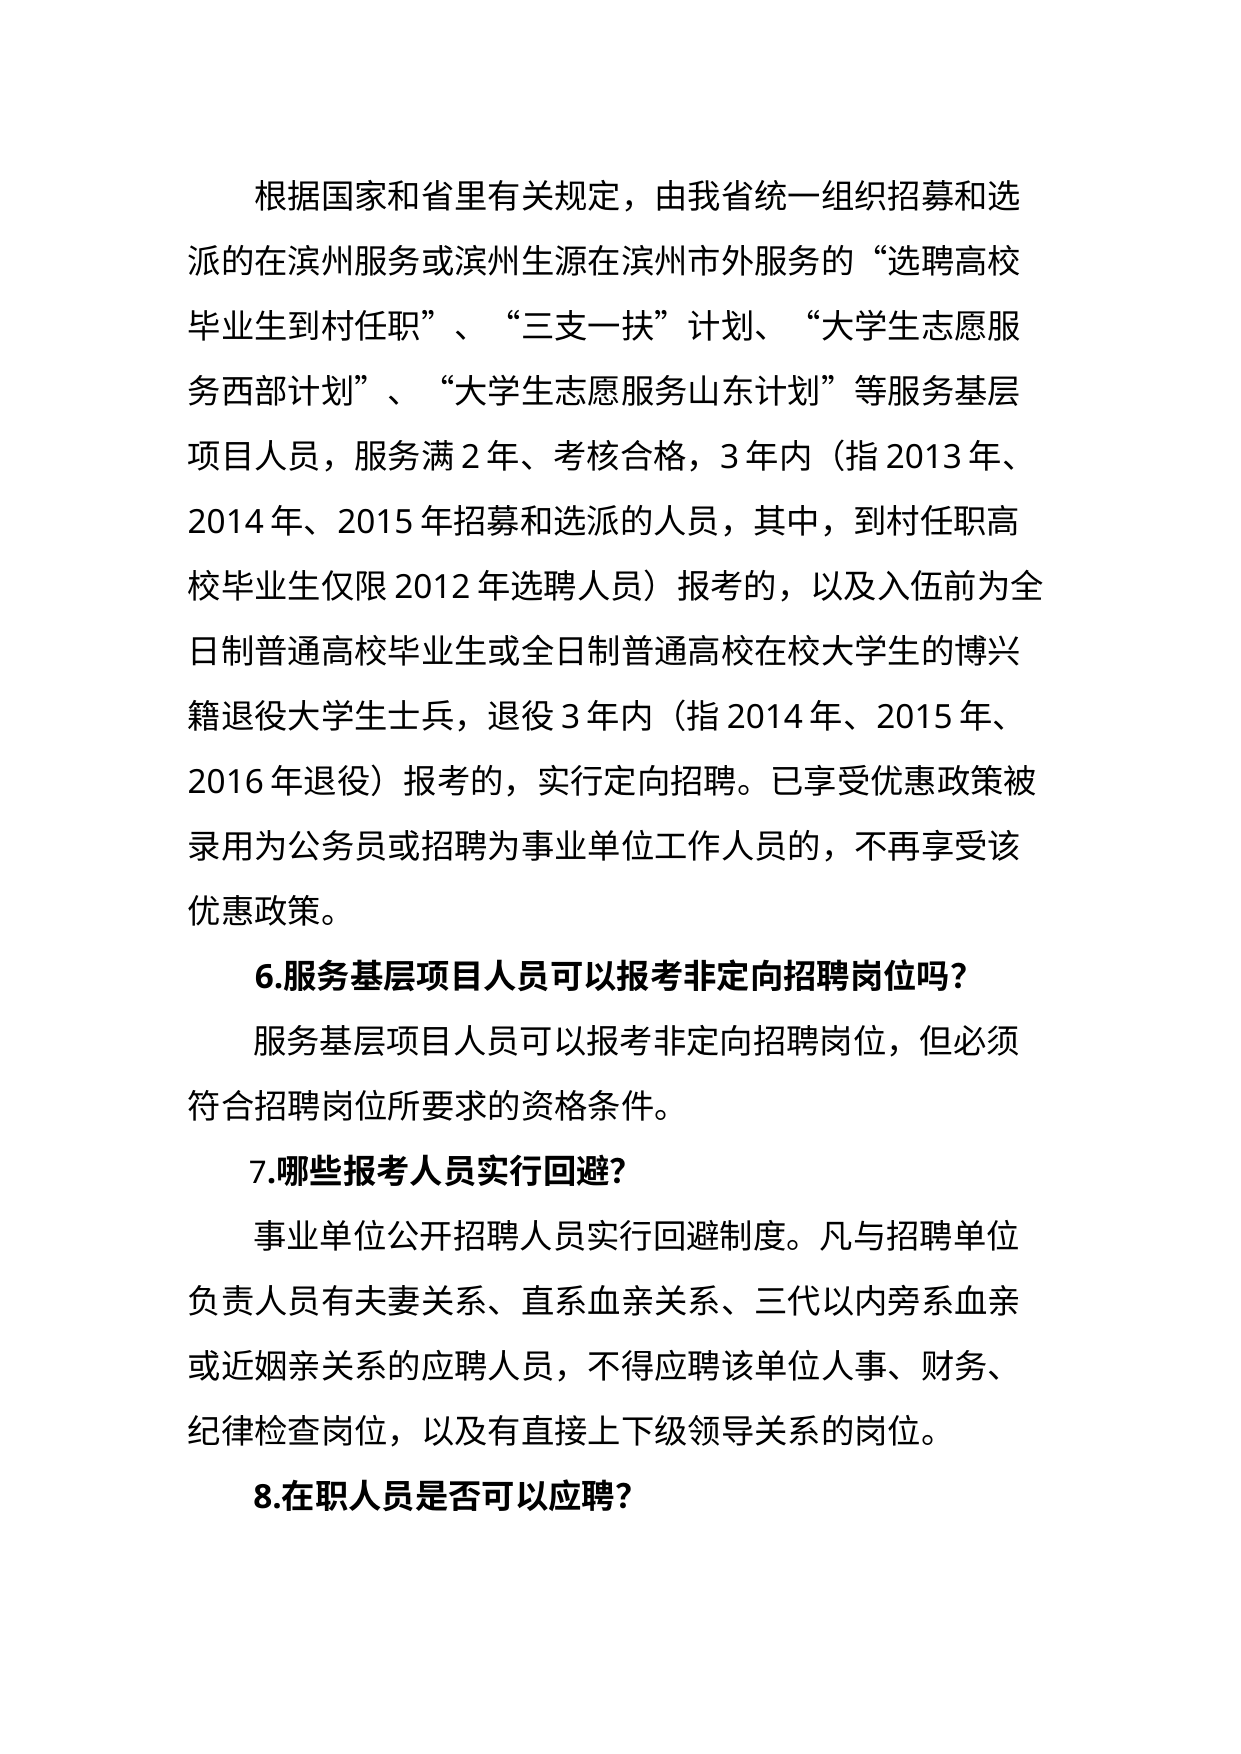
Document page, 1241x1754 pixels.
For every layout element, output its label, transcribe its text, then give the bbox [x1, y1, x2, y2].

text 根据国家和省里有关规定，由我省统一组织招募和选派的在滨州服务或滨州生源在滨州市外服务的“选聘高校毕业生到村任职”、“三支一扶”计划、“大学生志愿服务西部计划”、“大学生志愿服务山东计划”等服务基层项目人员，服务满2年、考核合格，3年内（指2013年、2014年、2015年招募和选派的人员，其中，到村任职高校毕业生仅限2012年选聘人员）报考的，以及入伍前为全日制普通高校毕业生或全日制普通高校在校大学生的博兴籍退役大学生士兵，退役3年内（指2014年、2015年、2016年退役）报考的，实行定向招聘。已享受优惠政策被录用为公务员或招聘为事业单位工作人员的，不再享受该优惠政策。 [187, 162, 1053, 942]
text 服务基层项目人员可以报考非定向招聘岗位，但必须符合招聘岗位所要求的资格条件。 [187, 1007, 1053, 1137]
text 6.服务基层项目人员可以报考非定向招聘岗位吗？ [187, 942, 1053, 1007]
text 8.在职人员是否可以应聘？ [187, 1462, 1053, 1527]
text 事业单位公开招聘人员实行回避制度。凡与招聘单位负责人员有夫妻关系、直系血亲关系、三代以内旁系血亲或近姻亲关系的应聘人员，不得应聘该单位人事、财务、纪律检查岗位，以及有直接上下级领导关系的岗位。 [187, 1202, 1053, 1462]
text 7.哪些报考人员实行回避？ [187, 1137, 1053, 1202]
